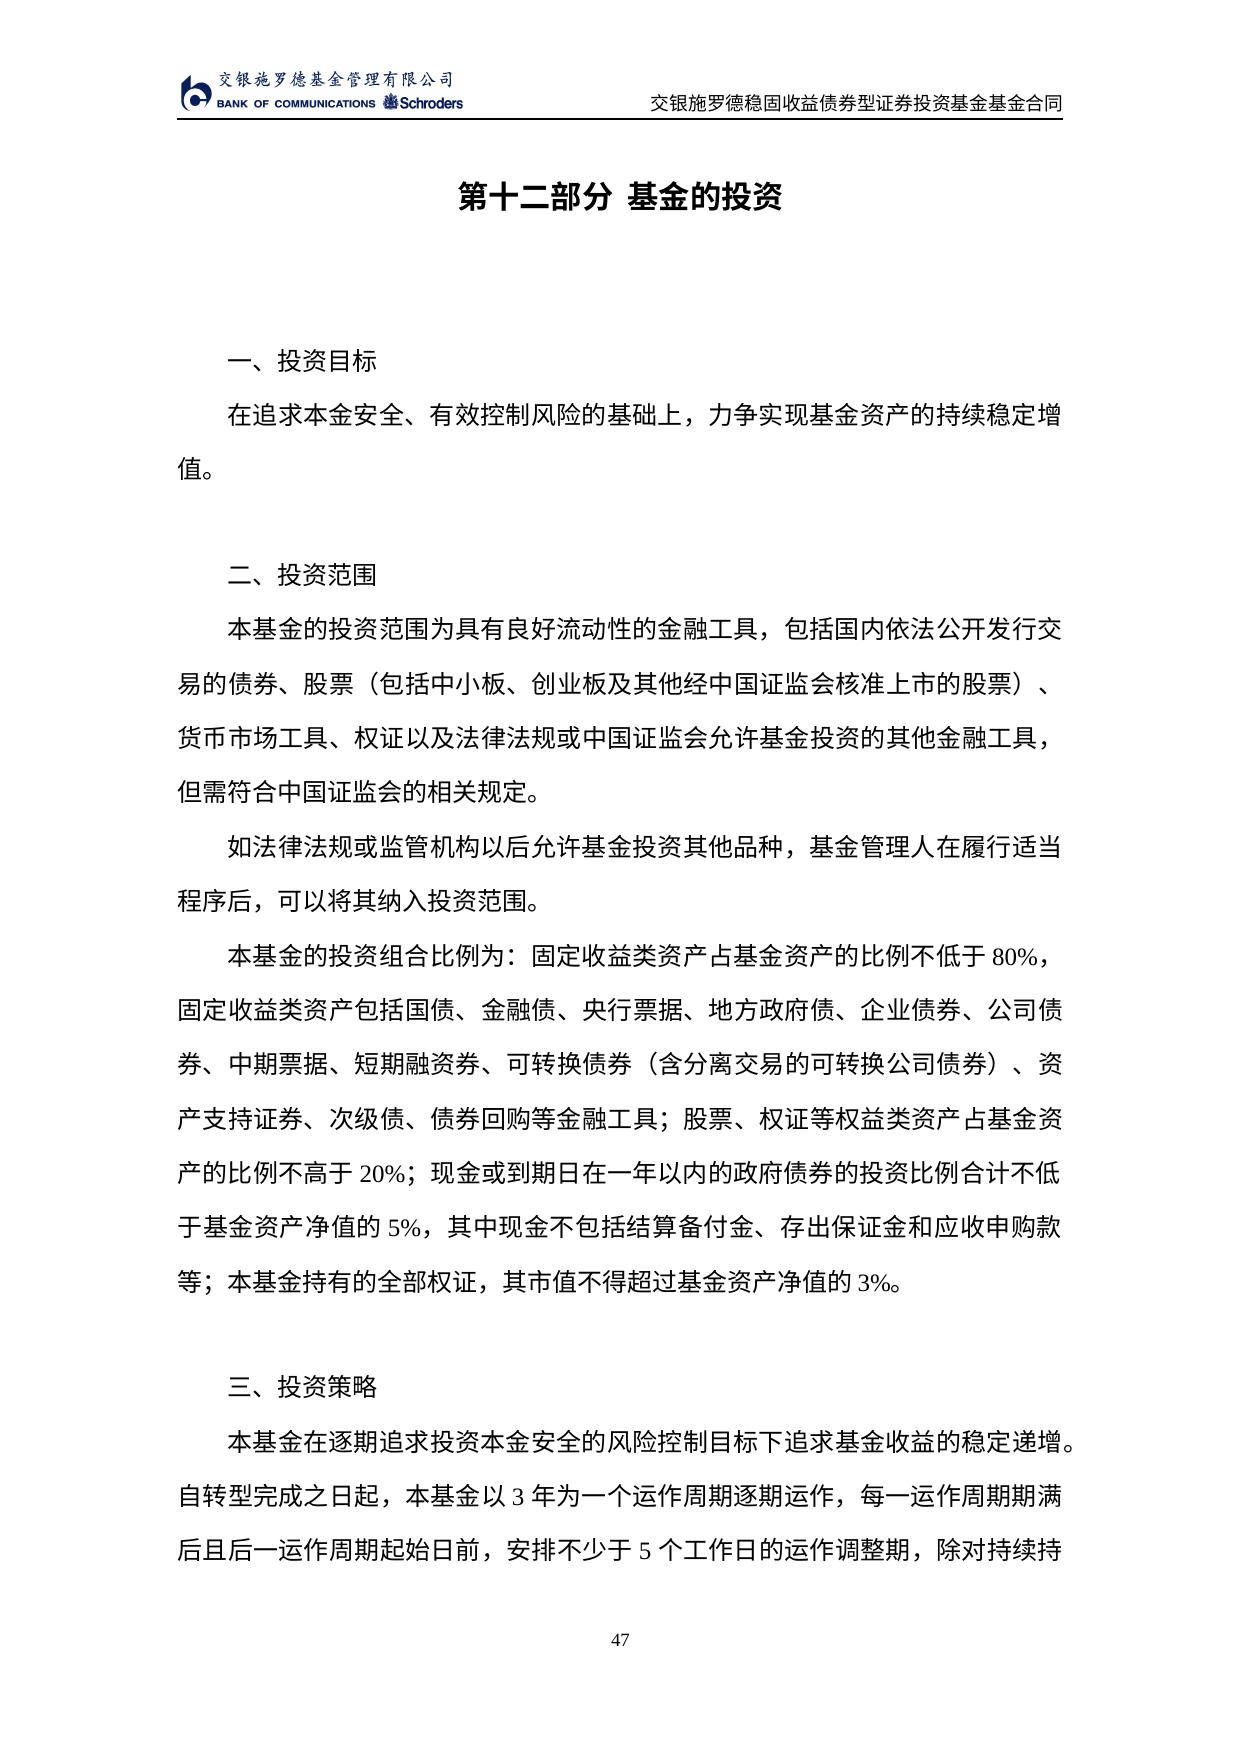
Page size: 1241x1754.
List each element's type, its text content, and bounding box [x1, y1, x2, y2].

text 本基金的投资范围为具有良好流动性的金融工具，包括国内依法公开发行交易的债券、股票（包括中小板、创业板及其他经中国证监会核准上市的股票）、货币市场工具、权证以及法律法规或中国证监会允许基金投资的其他金融工具，但需符合中国证监会的相关规定。 [177, 610, 1063, 809]
subtitle 第十二部分 基金的投资 [177, 162, 1063, 227]
picture [181, 71, 463, 111]
text 本基金的投资组合比例为：固定收益类资产占基金资产的比例不低于80%，固定收益类资产包括国债、金融债、央行票据、地方政府债、企业债券、公司债券、中期票据、短期融资券、可转换债券（含分离交易的可转换公司债券）、资产支持证券、次级债、债券回购等金融工具；股票、权证等权益类资产占基金资产的比例不高于20%；现金或到期日在一年以内的政府债券的投资比例合计不低于基金资产净值的5%，其中现金不包括结算备付金、存出保证金和应收申购款等；本基金持有的全部权证，其市值不得超过基金资产净值的3%。 [177, 936, 1063, 1298]
text 二、投资范围 [177, 555, 1063, 592]
text 在追求本金安全、有效控制风险的基础上，力争实现基金资产的持续稳定增值。 [177, 396, 1063, 486]
text 一、投资目标 [177, 341, 1063, 377]
text 三、投资策略 [177, 1368, 1063, 1404]
text 如法律法规或监管机构以后允许基金投资其他品种，基金管理人在履行适当程序后，可以将其纳入投资范围。 [177, 827, 1063, 918]
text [177, 1422, 1063, 1567]
